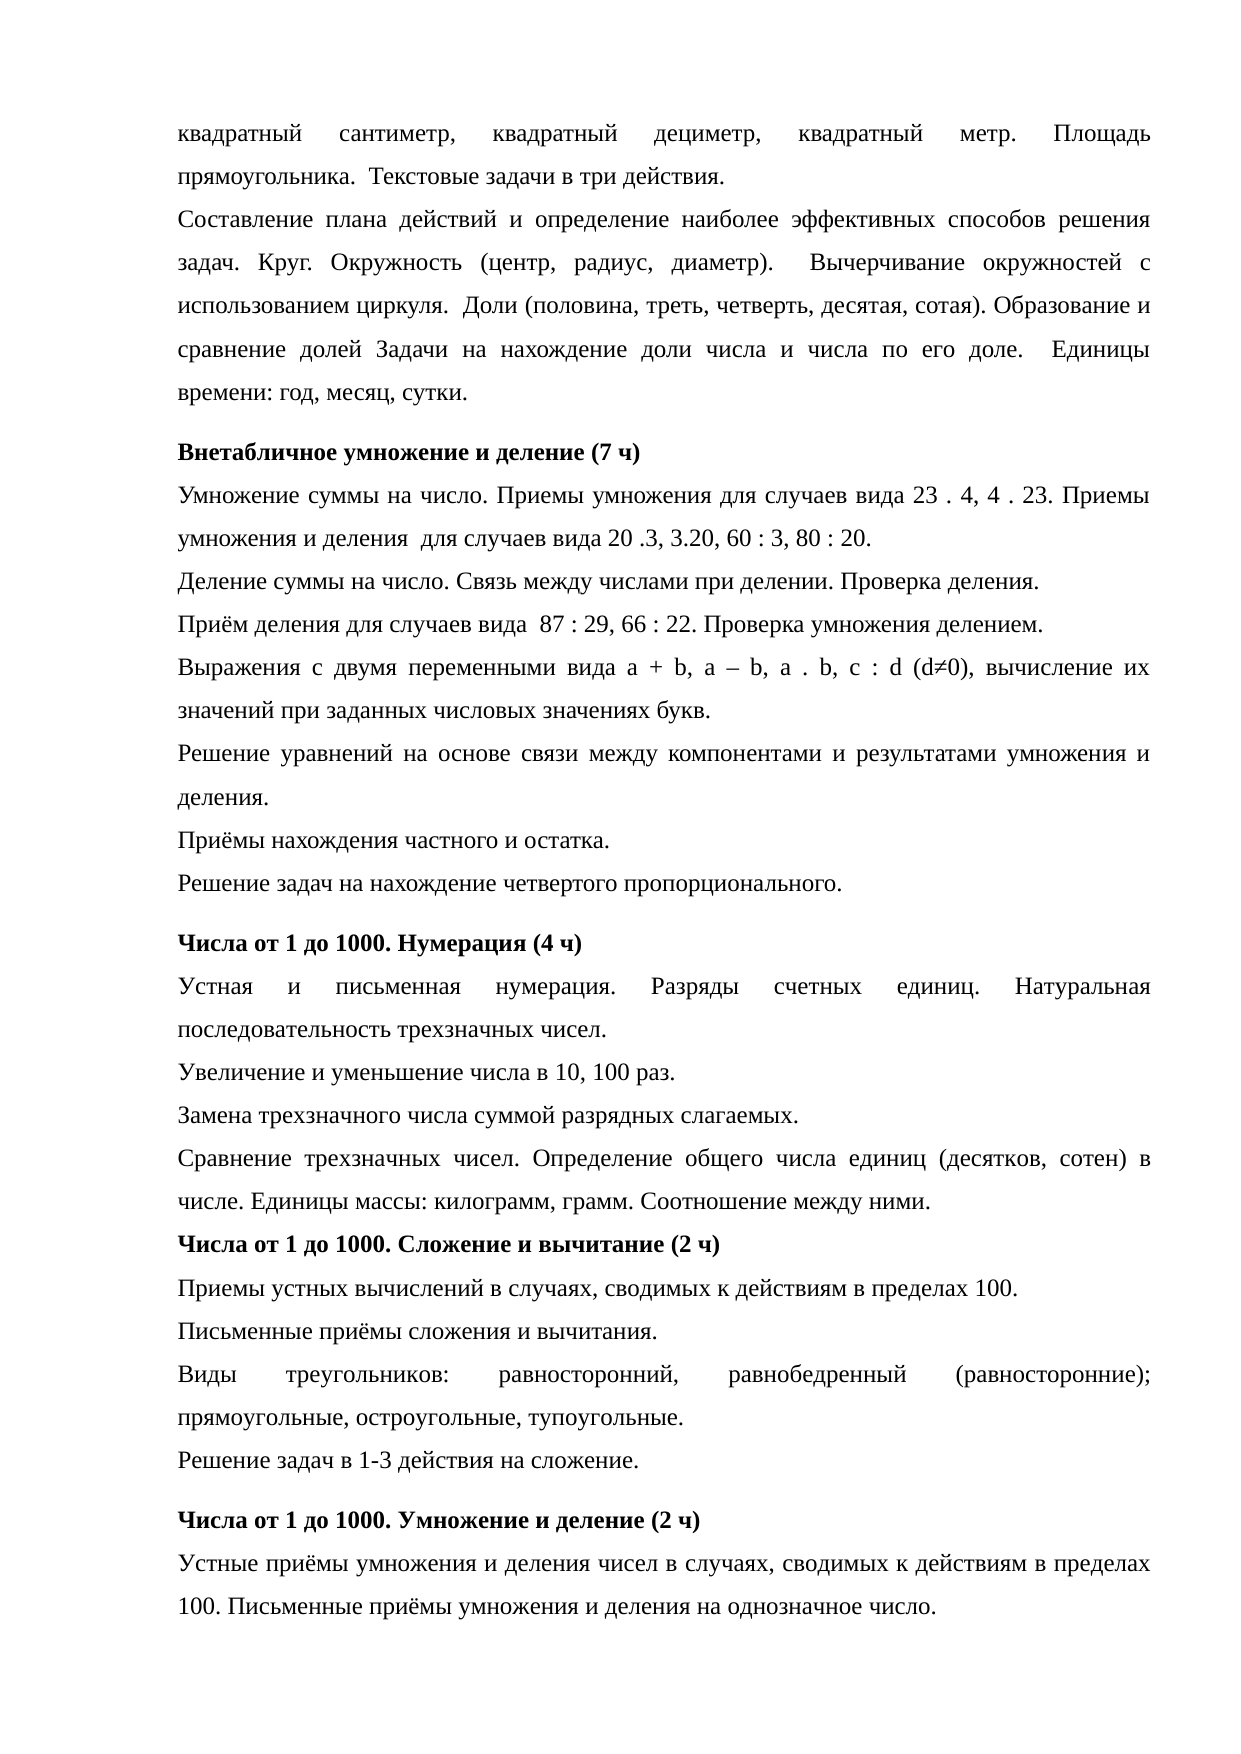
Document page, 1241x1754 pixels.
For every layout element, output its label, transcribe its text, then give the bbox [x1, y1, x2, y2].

text Решение задач в 1-3 действия на сложение. [177, 1445, 1152, 1474]
text Деление суммы на число. Связь между числами при делении. Проверка деления. [177, 566, 1152, 595]
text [177, 118, 1152, 190]
text Умножение суммы на число. Приемы умножения для случаев вида 23 . 4, 4 . 23. Приемы умножения и деления для случаев вида 20 .3, 3.20, 60 : 3, 80 : 20. [177, 480, 1152, 552]
text Замена трехзначного числа суммой разрядных слагаемых. [177, 1100, 1152, 1129]
text Виды треугольников: равносторонний, равнобедренный (равносторонние); прямоугольные, остроугольные, тупоугольные. [177, 1359, 1152, 1431]
text Приемы устных вычислений в случаях, сводимых к действиям в пределах 100. [177, 1273, 1152, 1301]
text Устная и письменная нумерация. Разряды счетных единиц. Натуральная последовательность трехзначных чисел. [177, 971, 1152, 1043]
text Приём деления для случаев вида 87 : 29, 66 : 22. Проверка умножения делением. [177, 609, 1152, 638]
text Числа от 1 до 1000. Нумерация (4 ч) [177, 928, 1152, 956]
text Устные приёмы умножения и деления чисел в случаях, сводимых к действиям в пределах 100. Письменные приёмы умножения и деления на однозначное число. [177, 1548, 1152, 1620]
text Решение задач на нахождение четвертого пропорционального. [177, 868, 1152, 897]
text Выражения с двумя переменными вида a + b, a – b, a . b, c : d (d≠0), вычисление их значений при заданных числовых значениях букв. [177, 652, 1152, 724]
text Решение уравнений на основе связи между компонентами и результатами умножения и деления. [177, 738, 1152, 810]
text Сравнение трехзначных чисел. Определение общего числа единиц (десятков, сотен) в числе. Единицы массы: килограмм, грамм. Соотношение между ними. [177, 1143, 1152, 1215]
text Письменные приёмы сложения и вычитания. [177, 1316, 1152, 1344]
text Внетабличное умножение и деление (7 ч) [177, 437, 1152, 465]
text Составление плана действий и определение наиболее эффективных способов решения задач. Круг. Окружность (центр, радиус, диаметр). Вычерчивание окружностей с использованием циркуля. Доли (половина, треть, четверть, десятая, сотая). Образование и сравнение долей Задачи на нахождение доли числа и числа по его доле. Единицы времени: год, месяц, сутки. [177, 204, 1152, 406]
text Увеличение и уменьшение числа в 10, 100 раз. [177, 1057, 1152, 1086]
text Числа от 1 до 1000. Умножение и деление (2 ч) [177, 1505, 1152, 1534]
text Приёмы нахождения частного и остатка. [177, 825, 1152, 853]
text Числа от 1 до 1000. Сложение и вычитание (2 ч) [177, 1229, 1152, 1258]
